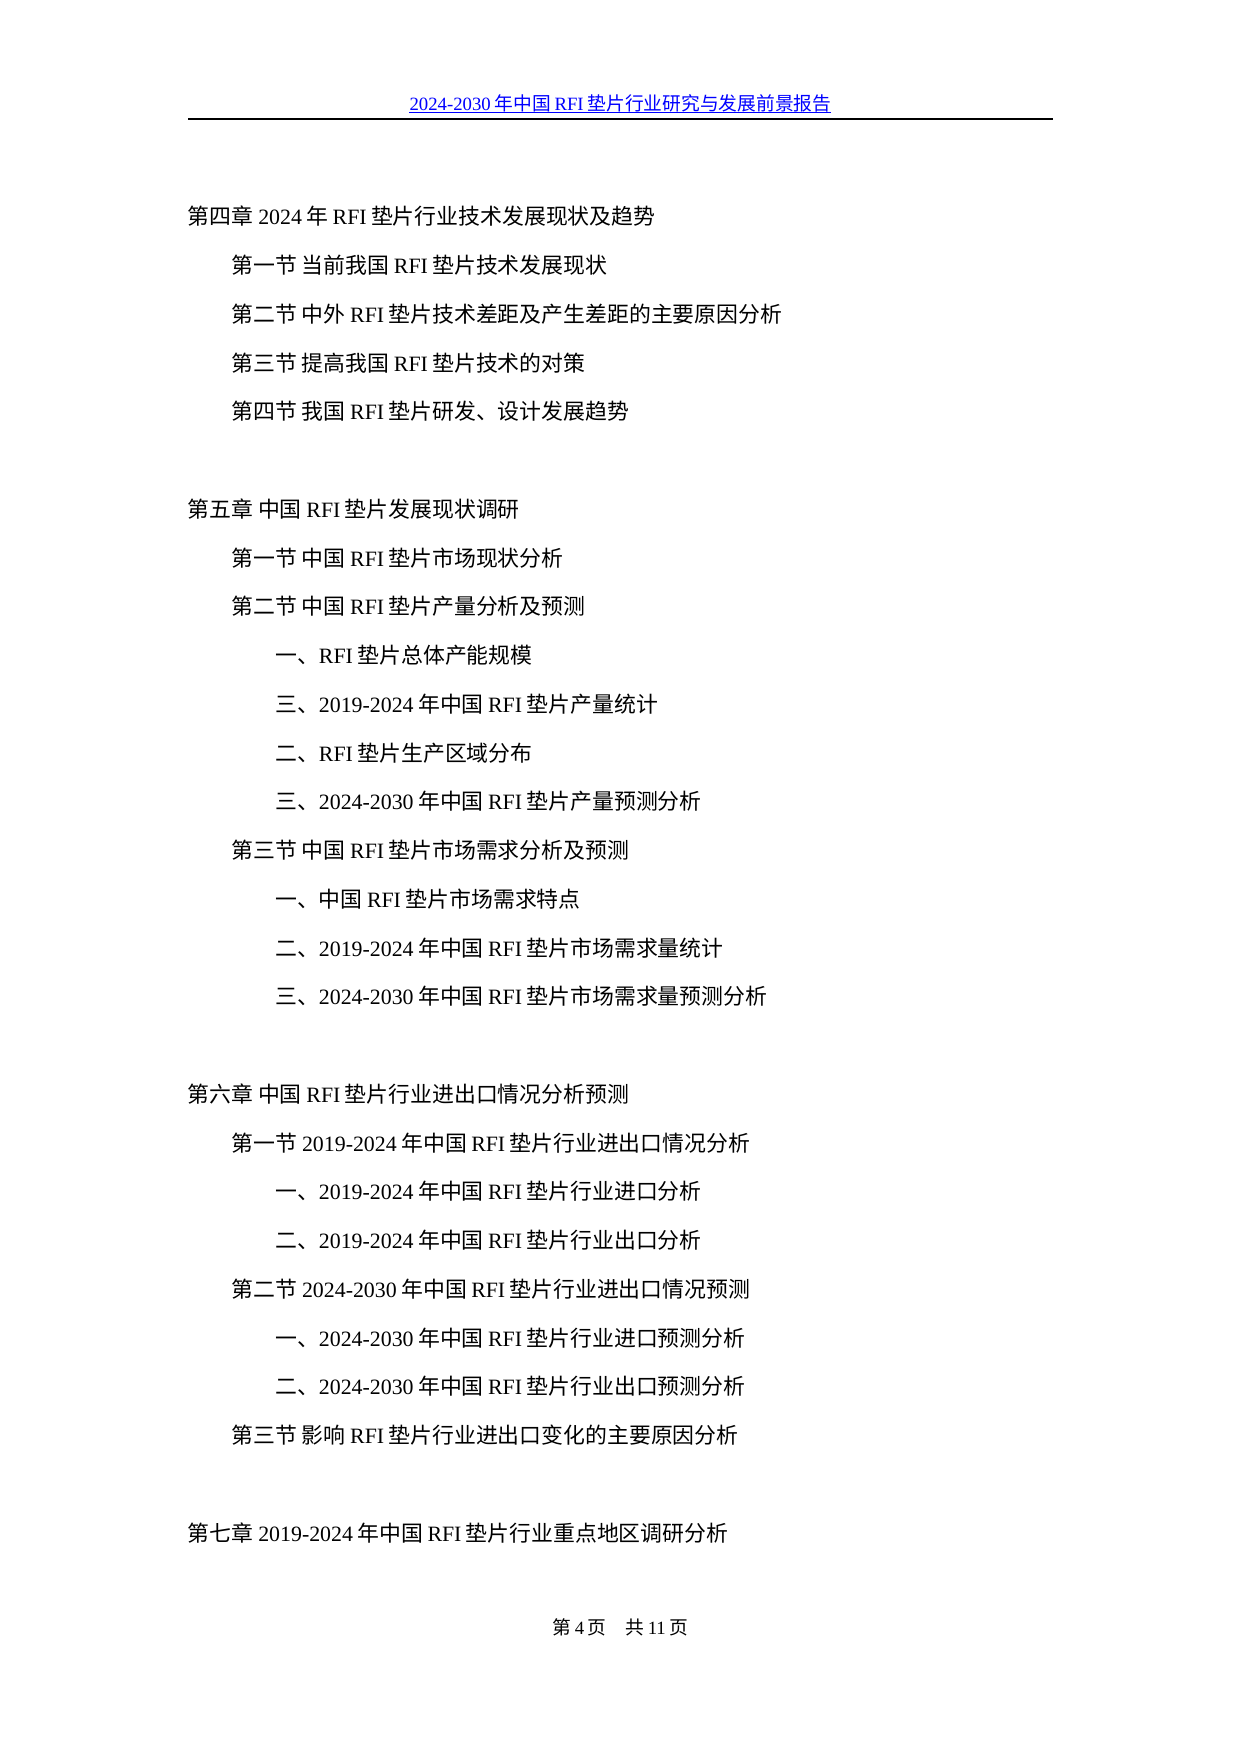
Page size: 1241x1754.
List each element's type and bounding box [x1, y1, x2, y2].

text [187, 150, 1053, 1548]
